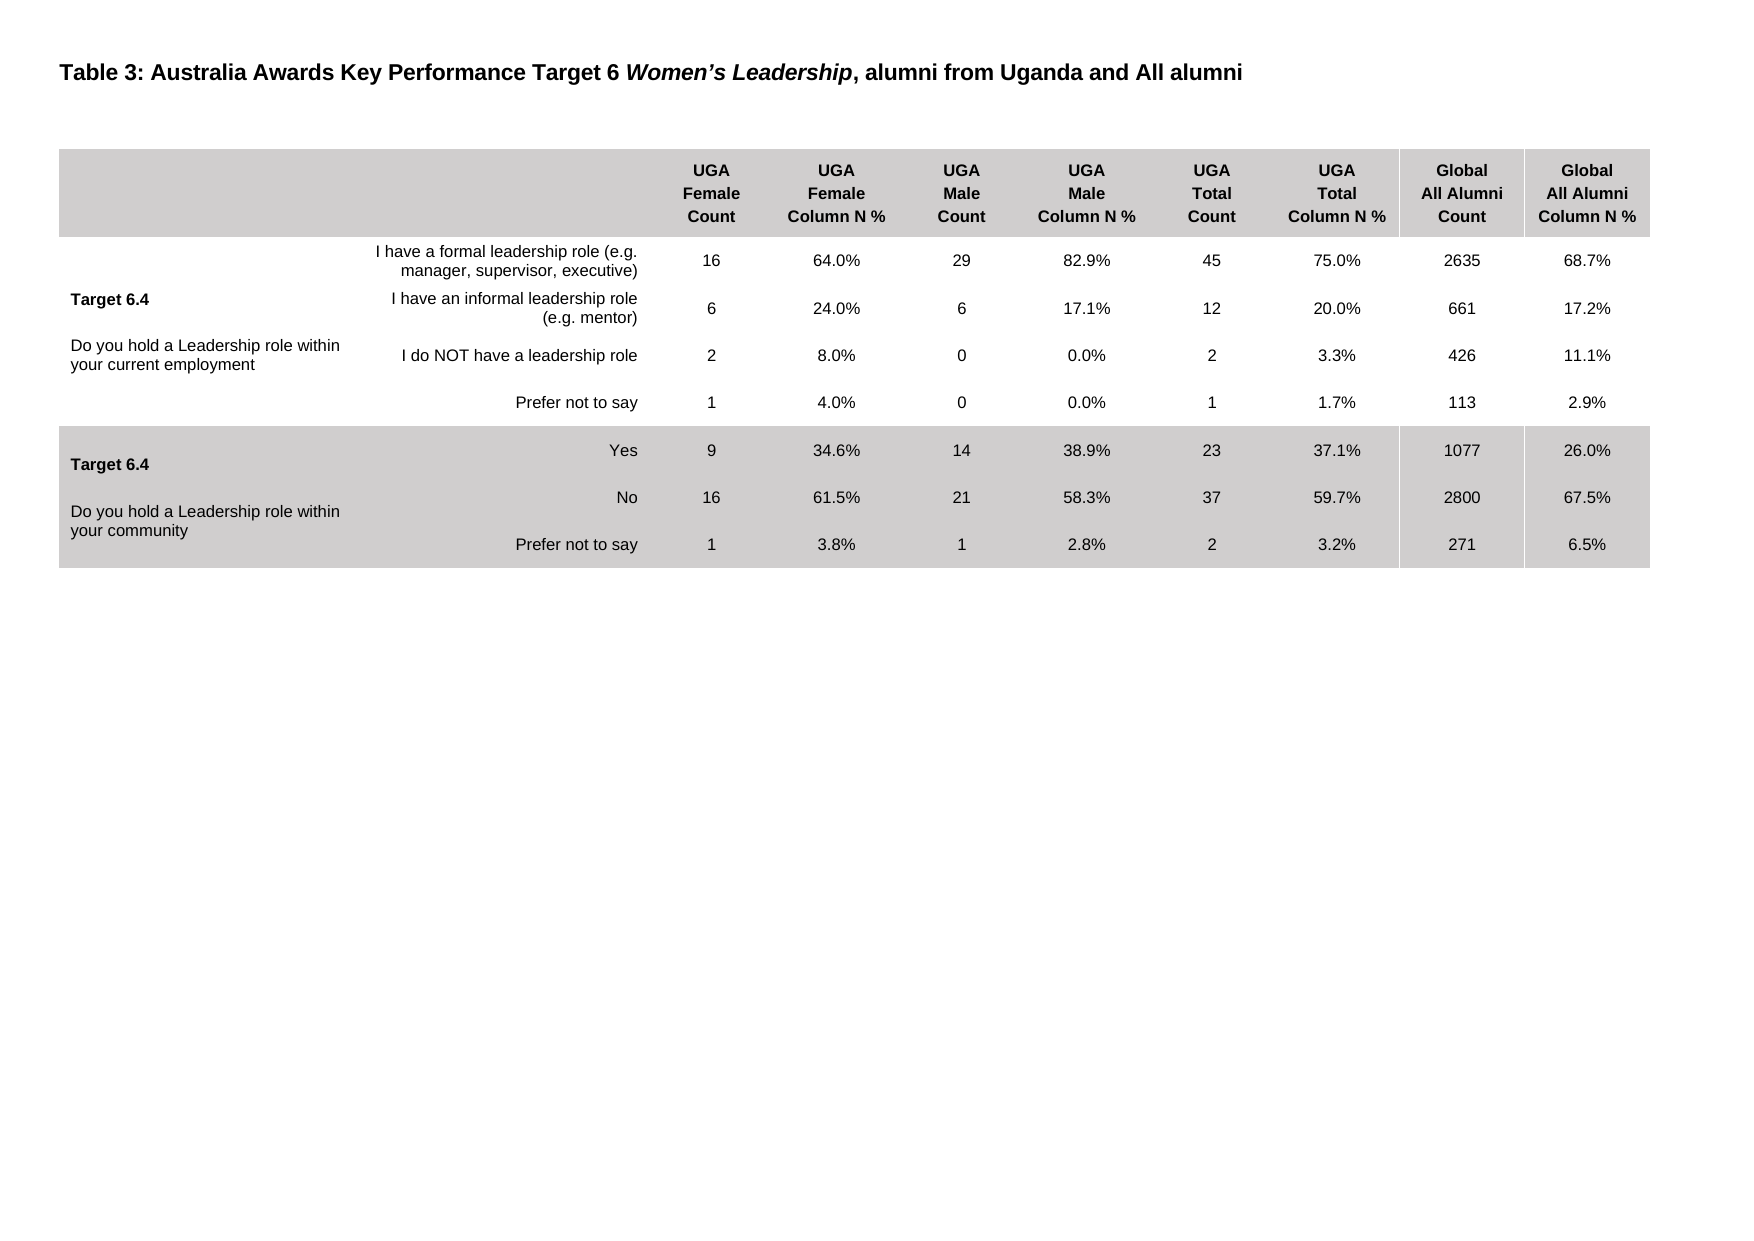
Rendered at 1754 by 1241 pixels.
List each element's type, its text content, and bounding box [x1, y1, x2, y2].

table_cell 1 [899, 521, 1024, 568]
table_cell 58.3% [1024, 474, 1149, 521]
table_cell 0 [899, 379, 1024, 426]
table_cell 16 [649, 474, 774, 521]
table_cell 113 [1400, 379, 1524, 426]
table_cell 2635 [1400, 237, 1524, 284]
table_cell 29 [899, 237, 1024, 284]
table_cell 3.8% [774, 521, 899, 568]
table_cell 75.0% [1274, 237, 1399, 284]
table_cell 6 [649, 285, 774, 332]
table_cell 45 [1149, 237, 1274, 284]
table_header UGA Total Column N % [1274, 149, 1399, 237]
table_cell 21 [899, 474, 1024, 521]
table_cell 6 [899, 285, 1024, 332]
table_header UGA Male Column N % [1024, 149, 1149, 237]
table_cell 17.2% [1525, 285, 1650, 332]
table_cell 59.7% [1274, 474, 1399, 521]
table_cell 2 [1149, 332, 1274, 379]
table_cell 0.0% [1024, 332, 1149, 379]
table_cell 2800 [1400, 474, 1524, 521]
table_cell 26.0% [1525, 426, 1650, 474]
table_cell 64.0% [774, 237, 899, 284]
table_cell 82.9% [1024, 237, 1149, 284]
table_cell 67.5% [1525, 474, 1650, 521]
table_cell 0.0% [1024, 379, 1149, 426]
table_cell 34.6% [774, 426, 899, 474]
table_cell 6.5% [1525, 521, 1650, 568]
table_cell 24.0% [774, 285, 899, 332]
table_cell 16 [649, 237, 774, 284]
table_cell I have a formal leadership role (e.g. manager, supervisor, executive) [357, 237, 649, 284]
table_cell Target 6.4 Do you hold a Leadership role within your current employment [59, 237, 357, 426]
table_header UGA Male Count [899, 149, 1024, 237]
table_cell 11.1% [1525, 332, 1650, 379]
text Table 3: Australia Awards Key Performance Target 6 Women’s Leadership, alumni from Uganda and All alumni [59, 59, 1695, 85]
table_cell 1 [1149, 379, 1274, 426]
table_cell Target 6.4 Do you hold a Leadership role within your community [59, 426, 357, 568]
table_cell 661 [1400, 285, 1524, 332]
table_cell 3.3% [1274, 332, 1399, 379]
table_cell 4.0% [774, 379, 899, 426]
table_cell 2.8% [1024, 521, 1149, 568]
table_cell Prefer not to say [357, 379, 649, 426]
table_cell 23 [1149, 426, 1274, 474]
table_cell 426 [1400, 332, 1524, 379]
table_cell 1.7% [1274, 379, 1399, 426]
table_cell 37 [1149, 474, 1274, 521]
table_cell 37.1% [1274, 426, 1399, 474]
table_cell No [357, 474, 649, 521]
table_cell 20.0% [1274, 285, 1399, 332]
table_cell 12 [1149, 285, 1274, 332]
table_cell Yes [357, 426, 649, 474]
table_cell 61.5% [774, 474, 899, 521]
table_header UGA Female Count [649, 149, 774, 237]
table_cell Prefer not to say [357, 521, 649, 568]
table_cell 38.9% [1024, 426, 1149, 474]
table_cell 2 [1149, 521, 1274, 568]
table_cell 14 [899, 426, 1024, 474]
table_cell 3.2% [1274, 521, 1399, 568]
table_cell 271 [1400, 521, 1524, 568]
table_header Global All Alumni Count [1400, 149, 1524, 237]
table_cell 2.9% [1525, 379, 1650, 426]
table_cell 1 [649, 521, 774, 568]
table_header Global All Alumni Column N % [1525, 149, 1650, 237]
table_cell 1077 [1400, 426, 1524, 474]
table_header UGA Total Count [1149, 149, 1274, 237]
table_cell 2 [649, 332, 774, 379]
table_cell I do NOT have a leadership role [357, 332, 649, 379]
table_header UGA Female Column N % [774, 149, 899, 237]
table_cell 68.7% [1525, 237, 1650, 284]
table_cell 9 [649, 426, 774, 474]
table_cell I have an informal leadership role (e.g. mentor) [357, 285, 649, 332]
table_header [59, 149, 357, 237]
table_header [357, 149, 649, 237]
table_cell 1 [649, 379, 774, 426]
table_cell 17.1% [1024, 285, 1149, 332]
table_cell 8.0% [774, 332, 899, 379]
table_cell 0 [899, 332, 1024, 379]
